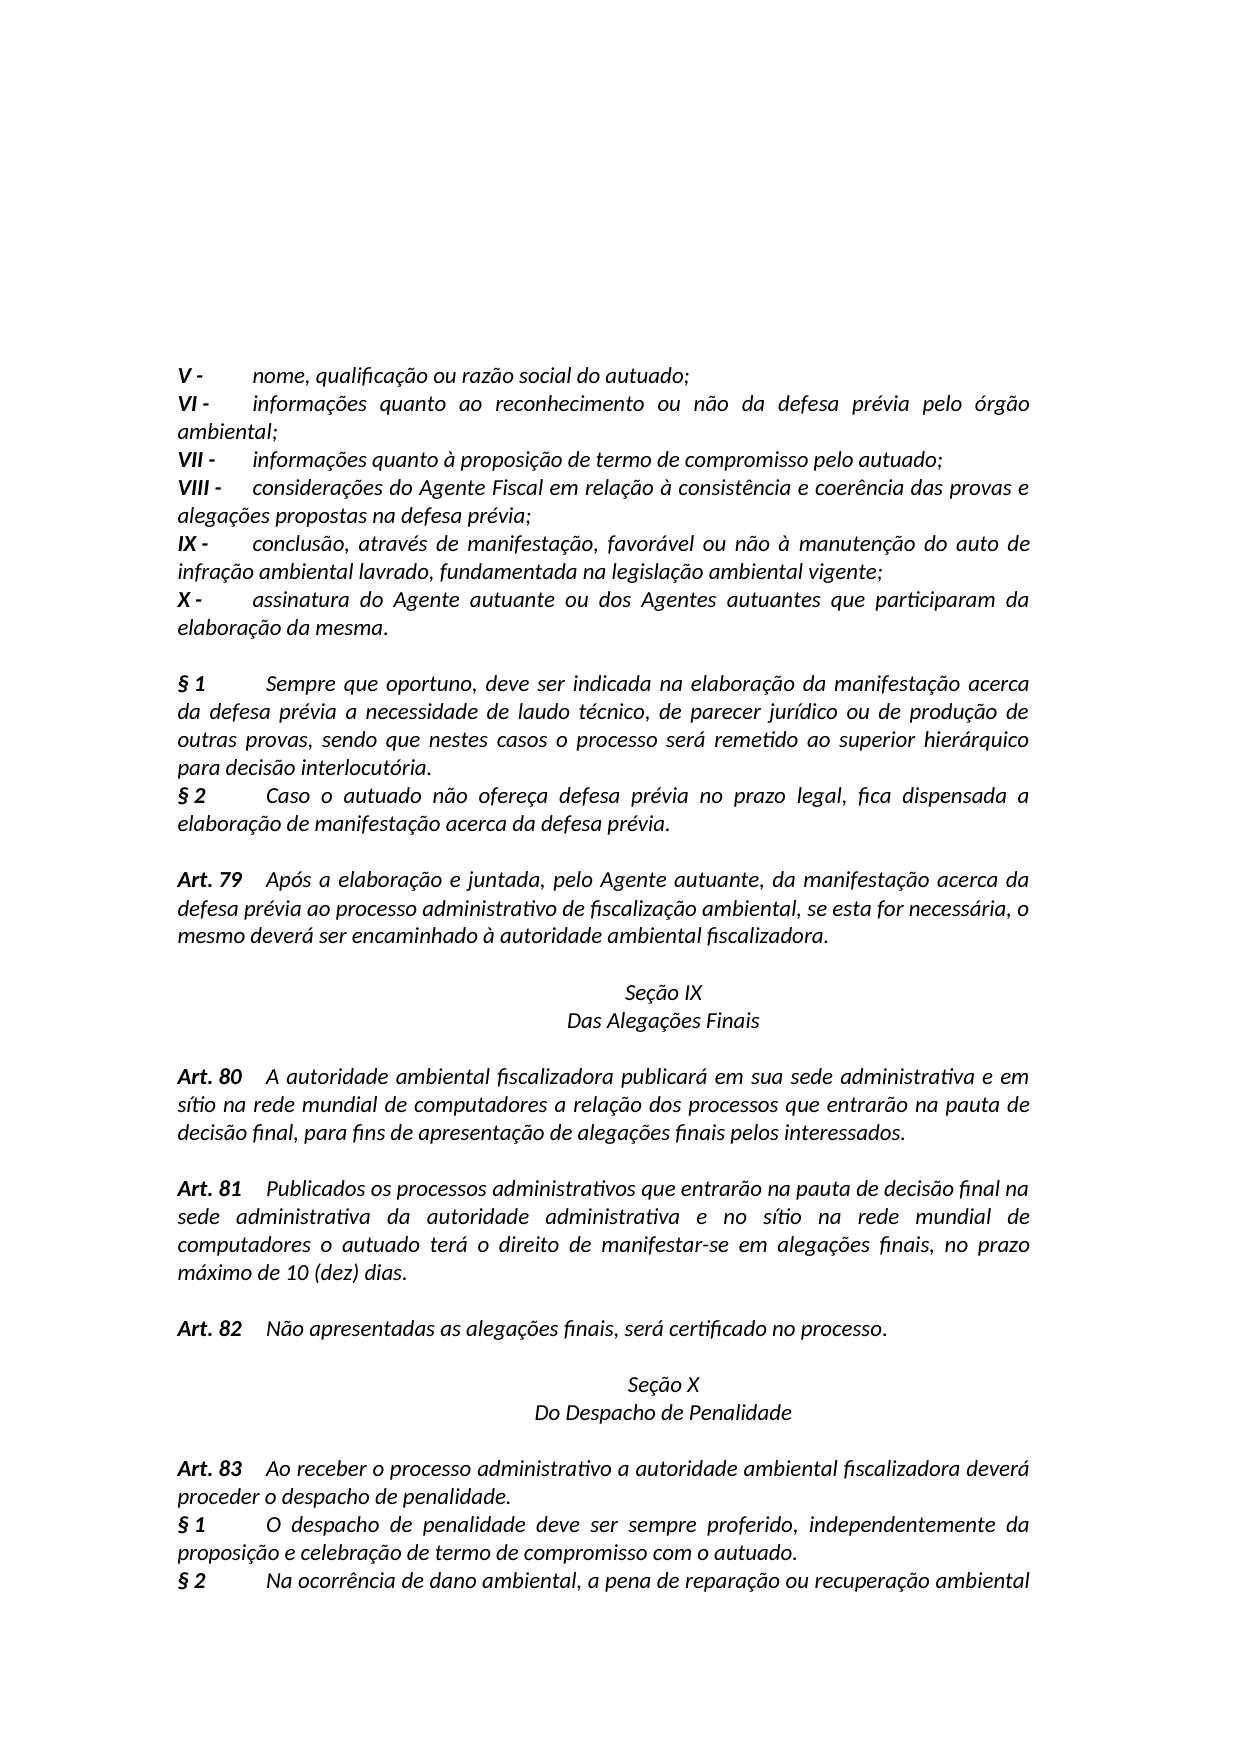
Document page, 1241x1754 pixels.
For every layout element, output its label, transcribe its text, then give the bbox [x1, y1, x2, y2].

text Das Alegações Finais [207, 1006, 1122, 1034]
list nome, qualificação ou razão social do autuado; [177, 361, 1033, 389]
list Após a elaboração e juntada, pelo Agente autuante, da manifestação acerca da defesa prévia ao processo administrativo de fiscalização ambiental, se esta for necessária, o mesmo deverá ser encaminhado à autoridade ambiental fiscalizadora. [177, 866, 1033, 950]
text Seção IX [207, 978, 1122, 1006]
list Caso o autuado não ofereça defesa prévia no prazo legal, fica dispensada a elaboração de manifestação acerca da defesa prévia. [177, 782, 1033, 838]
list O despacho de penalidade deve ser sempre proferido, independentemente da proposição e celebração de termo de compromisso com o autuado. [177, 1510, 1033, 1566]
list Publicados os processos administrativos que entrarão na pauta de decisão final na sede administrativa da autoridade administrativa e no sítio na rede mundial de computadores o autuado terá o direito de manifestar-se em alegações finais, no prazo máximo de 10 (dez) dias. [177, 1174, 1033, 1286]
list conclusão, através de manifestação, favorável ou não à manutenção do auto de infração ambiental lavrado, fundamentada na legislação ambiental vigente; [177, 529, 1033, 585]
list Sempre que oportuno, deve ser indicada na elaboração da manifestação acerca da defesa prévia a necessidade de laudo técnico, de parecer jurídico ou de produção de outras provas, sendo que nestes casos o processo será remetido ao superior hierárquico para decisão interlocutória. [177, 669, 1033, 782]
list considerações do Agente Fiscal em relação à consistência e coerência das provas e alegações propostas na defesa prévia; [177, 473, 1033, 529]
list informações quanto ao reconhecimento ou não da defesa prévia pelo órgão ambiental; [177, 389, 1033, 445]
list assinatura do Agente autuante ou dos Agentes autuantes que participaram da elaboração da mesma. [177, 585, 1033, 641]
list Ao receber o processo administrativo a autoridade ambiental fiscalizadora deverá proceder o despacho de penalidade. [177, 1454, 1033, 1510]
text Seção X [207, 1370, 1122, 1398]
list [177, 1566, 1033, 1594]
text Do Despacho de Penalidade [207, 1398, 1122, 1426]
list Não apresentadas as alegações finais, será certificado no processo. [177, 1314, 1033, 1342]
list A autoridade ambiental fiscalizadora publicará em sua sede administrativa e em sítio na rede mundial de computadores a relação dos processos que entrarão na pauta de decisão final, para fins de apresentação de alegações finais pelos interessados. [177, 1062, 1033, 1146]
list informações quanto à proposição de termo de compromisso pelo autuado; [177, 445, 1033, 473]
